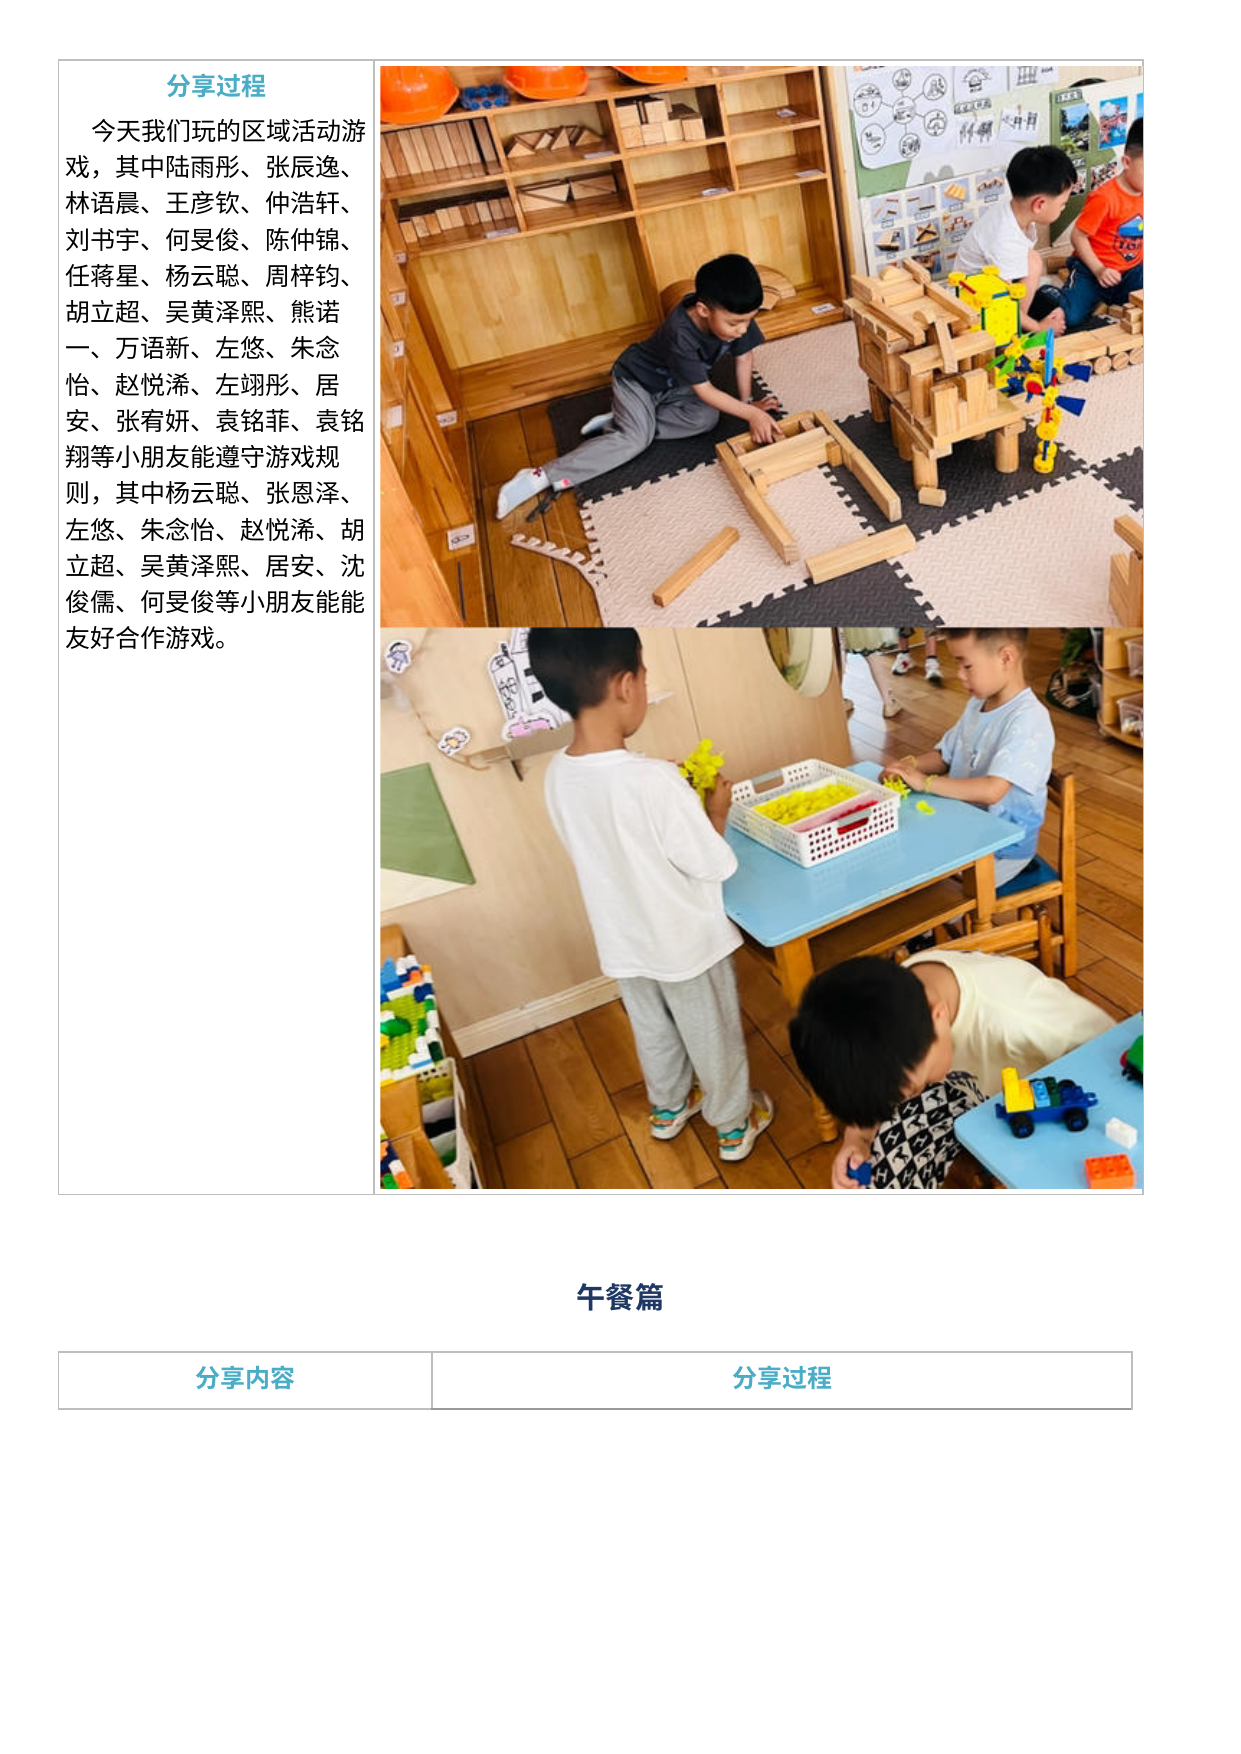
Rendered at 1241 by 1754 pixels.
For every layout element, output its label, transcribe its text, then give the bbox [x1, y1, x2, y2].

text 午餐篇 [59, 1274, 1181, 1317]
table_cell [375, 61, 1142, 1194]
table_cell 今天我们玩的区域活动游戏，其中陆雨彤、张辰逸、林语晨、王彦钦、仲浩轩、刘书宇、何旻俊、陈仲锦、任蒋星、杨云聪、周梓钧、胡立超、吴黄泽熙、熊诺一、万语新、左悠、朱念怡、赵悦浠、左翊彤、居安、张宥妍、袁铭菲、袁铭翔等小朋友能遵守游戏规则，其中杨云聪、张恩泽、左悠、朱念怡、赵悦浠、胡立超、吴黄泽熙、居安、沈俊儒、何旻俊等小朋友能能友好合作游戏。 [59, 61, 373, 1194]
table_header 分享内容 [59, 1353, 431, 1408]
picture [380, 66, 1143, 1189]
table_header 分享过程 [433, 1353, 1131, 1408]
